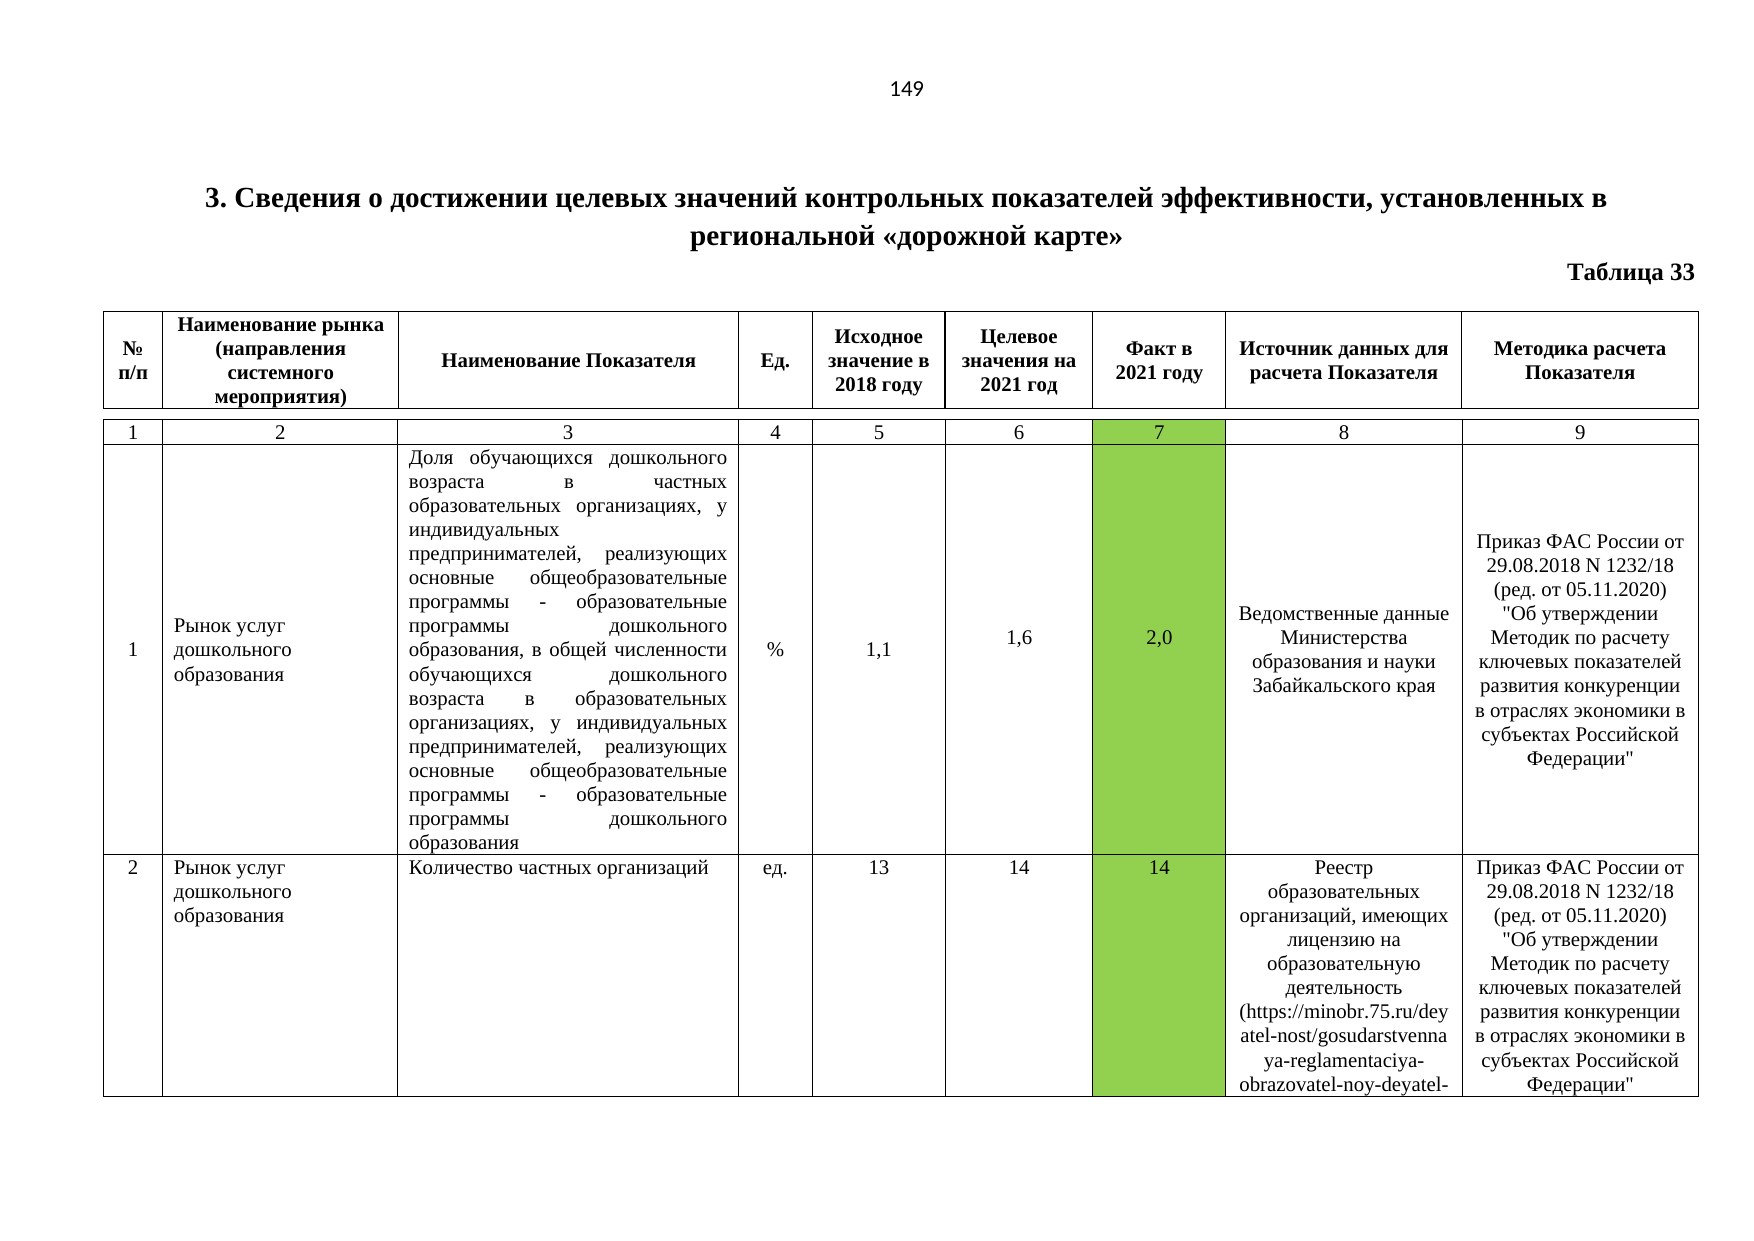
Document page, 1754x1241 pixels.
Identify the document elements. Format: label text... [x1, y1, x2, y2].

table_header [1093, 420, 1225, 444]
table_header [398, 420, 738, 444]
text Таблица 33 [118, 257, 1695, 286]
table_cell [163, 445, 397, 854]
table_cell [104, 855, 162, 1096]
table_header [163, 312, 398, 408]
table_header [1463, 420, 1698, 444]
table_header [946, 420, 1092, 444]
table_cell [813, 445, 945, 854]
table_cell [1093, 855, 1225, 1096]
subtitle 3. Сведения о достижении целевых значений контрольных показателей эффективности, установленных в региональной «дорожной карте» [118, 180, 1695, 252]
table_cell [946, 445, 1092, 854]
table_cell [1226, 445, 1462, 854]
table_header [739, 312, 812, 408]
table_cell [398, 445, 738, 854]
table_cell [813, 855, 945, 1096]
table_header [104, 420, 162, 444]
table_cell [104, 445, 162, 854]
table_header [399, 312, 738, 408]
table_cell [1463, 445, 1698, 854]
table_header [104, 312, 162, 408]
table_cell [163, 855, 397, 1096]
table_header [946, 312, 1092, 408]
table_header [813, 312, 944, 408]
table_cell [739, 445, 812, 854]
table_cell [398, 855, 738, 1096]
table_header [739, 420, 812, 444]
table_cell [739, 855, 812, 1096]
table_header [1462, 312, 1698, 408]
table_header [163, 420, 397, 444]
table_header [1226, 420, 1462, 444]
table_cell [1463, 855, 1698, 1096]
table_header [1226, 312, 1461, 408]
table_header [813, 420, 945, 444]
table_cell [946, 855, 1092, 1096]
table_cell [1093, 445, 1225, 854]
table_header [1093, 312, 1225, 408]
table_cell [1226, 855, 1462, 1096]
